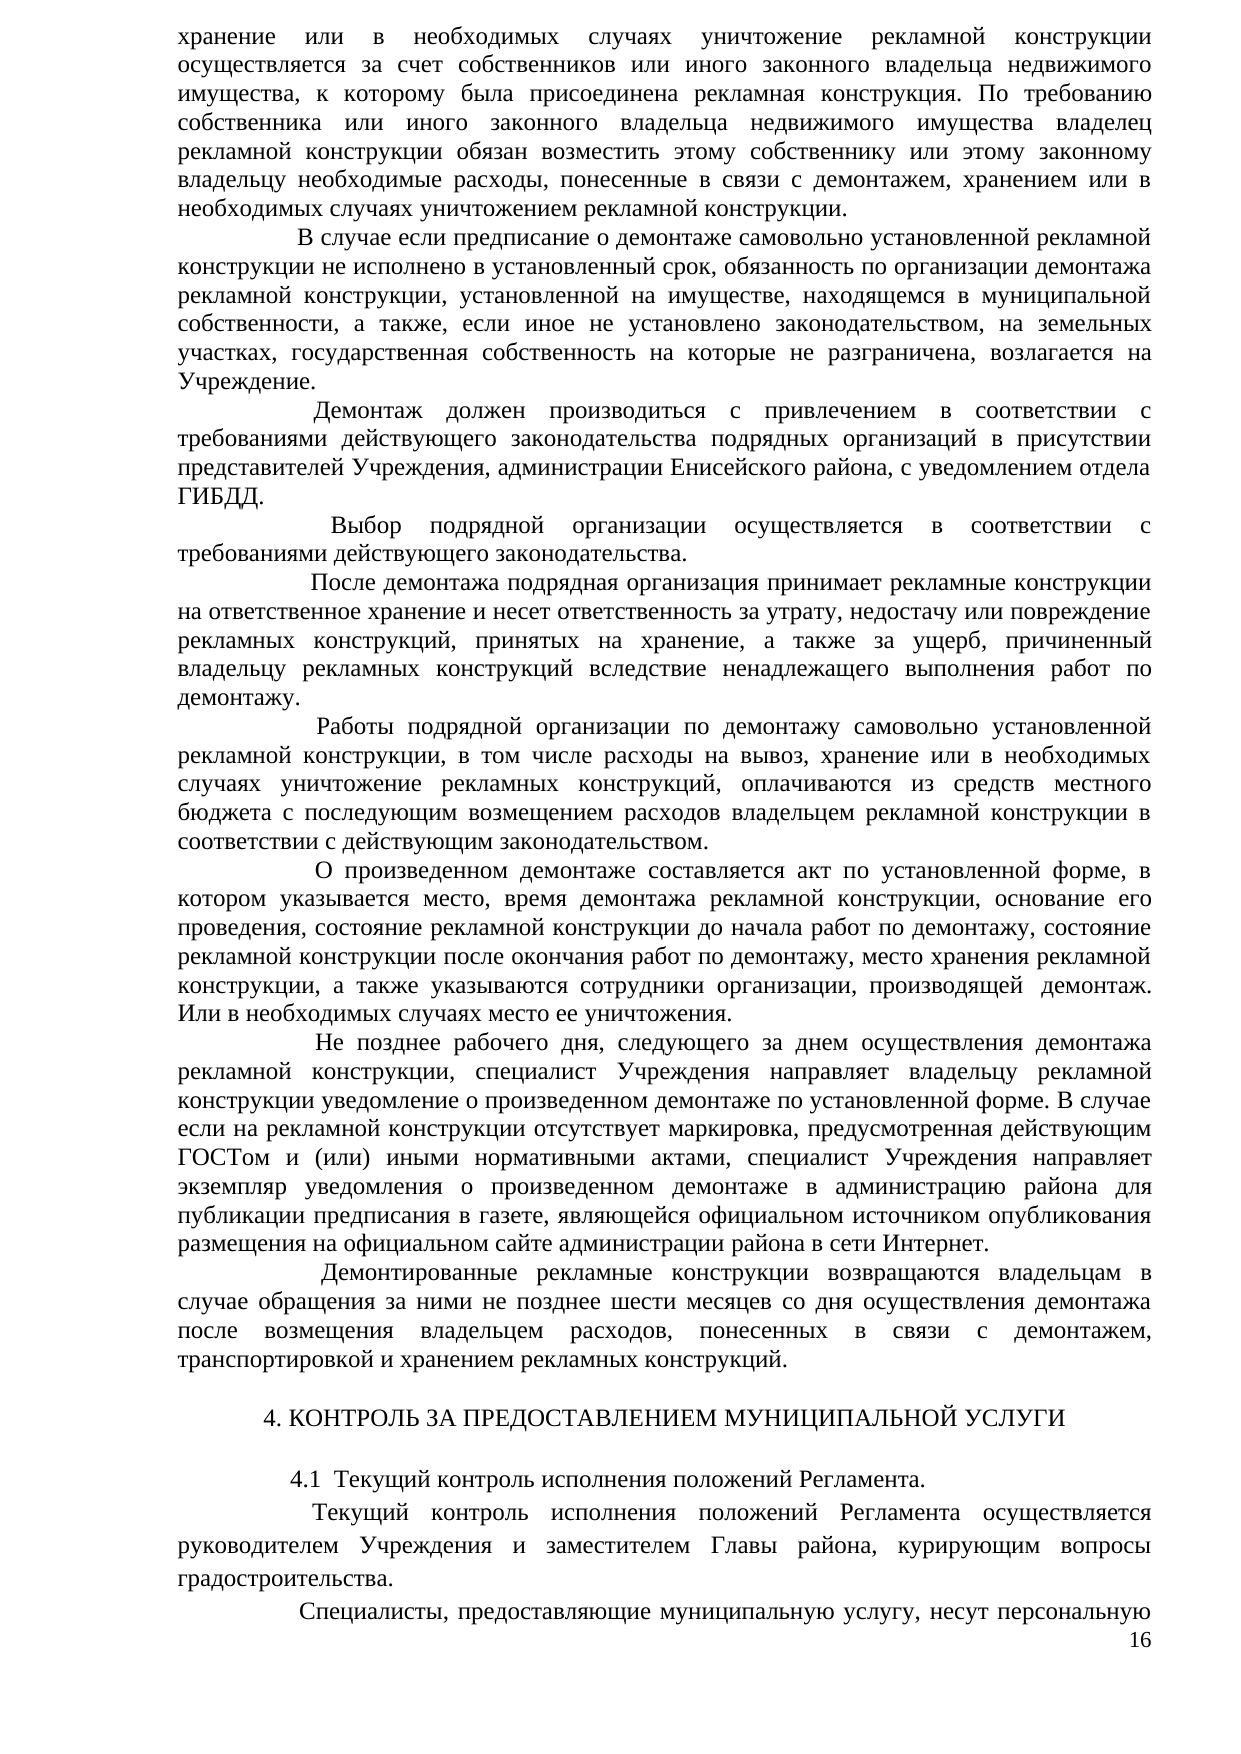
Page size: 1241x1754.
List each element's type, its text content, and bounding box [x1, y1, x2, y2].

list Демонтированные рекламные конструкции возвращаются владельцам в случае обращения за ними не позднее шести месяцев со дня осуществления демонтажа после возмещения владельцем расходов, понесенных в связи с демонтажем, транспортировкой и хранением рекламных конструкций. [177, 1257, 1152, 1372]
list После демонтажа подрядная организация принимает рекламные конструкции на ответственное хранение и несет ответственность за утрату, недостачу или повреждение рекламных конструкций, принятых на хранение, а также за ущерб, причиненный владельцу рекламных конструкций вследствие ненадлежащего выполнения работ по демонтажу. [177, 567, 1152, 711]
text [177, 21, 1152, 222]
list Не позднее рабочего дня, следующего за днем осуществления демонтажа рекламной конструкции, специалист Учреждения направляет владельцу рекламной конструкции уведомление о произведенном демонтаже по установленной форме. В случае если на рекламной конструкции отсутствует маркировка, предусмотренная действующим ГОСТом и (или) иными нормативными актами, специалист Учреждения направляет экземпляр уведомления о произведенном демонтаже в администрацию района для публикации предписания в газете, являющейся официальном источником опубликования размещения на официальном сайте администрации района в сети Интернет. [177, 1027, 1152, 1257]
list КОНТРОЛЬ ЗА ПРЕДОСТАВЛЕНИЕМ МУНИЦИПАЛЬНОЙ УСЛУГИ [263, 1403, 1188, 1431]
list 4.1 Текущий контроль исполнения положений Регламента. [133, 1464, 1188, 1492]
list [177, 1596, 1151, 1625]
list Выбор подрядной организации осуществляется в соответствии с требованиями действующего законодательства. [177, 510, 1151, 567]
list В случае если предписание о демонтаже самовольно установленной рекламной конструкции не исполнено в установленный срок, обязанность по организации демонтажа рекламной конструкции, установленной на имуществе, находящемся в муниципальной собственности, а также, если иное не установлено законодательством, на земельных участках, государственная собственность на которые не разграничена, возлагается на Учреждение. [177, 222, 1152, 395]
list Демонтаж должен производиться с привлечением в соответствии с требованиями действующего законодательства подрядных организаций в присутствии представителей Учреждения, администрации Енисейского района, с уведомлением отдела ГИБДД. [177, 395, 1151, 510]
list Текущий контроль исполнения положений Регламента осуществляется руководителем Учреждения и заместителем Главы района, курирующим вопросы градостроительства. [177, 1497, 1151, 1591]
list О произведенном демонтаже составляется акт по установленной форме, в котором указывается место, время демонтажа рекламной конструкции, основание его проведения, состояние рекламной конструкции до начала работ по демонтажу, состояние рекламной конструкции после окончания работ по демонтажу, место хранения рекламной конструкции, а также указываются сотрудники организации, производящей демонтаж. Или в необходимых случаях место ее уничтожения. [177, 855, 1152, 1027]
list Работы подрядной организации по демонтажу самовольно установленной рекламной конструкции, в том числе расходы на вывоз, хранение или в необходимых случаях уничтожение рекламных конструкций, оплачиваются из средств местного бюджета с последующим возмещением расходов владельцем рекламной конструкции в соответствии с действующим законодательством. [177, 711, 1151, 855]
